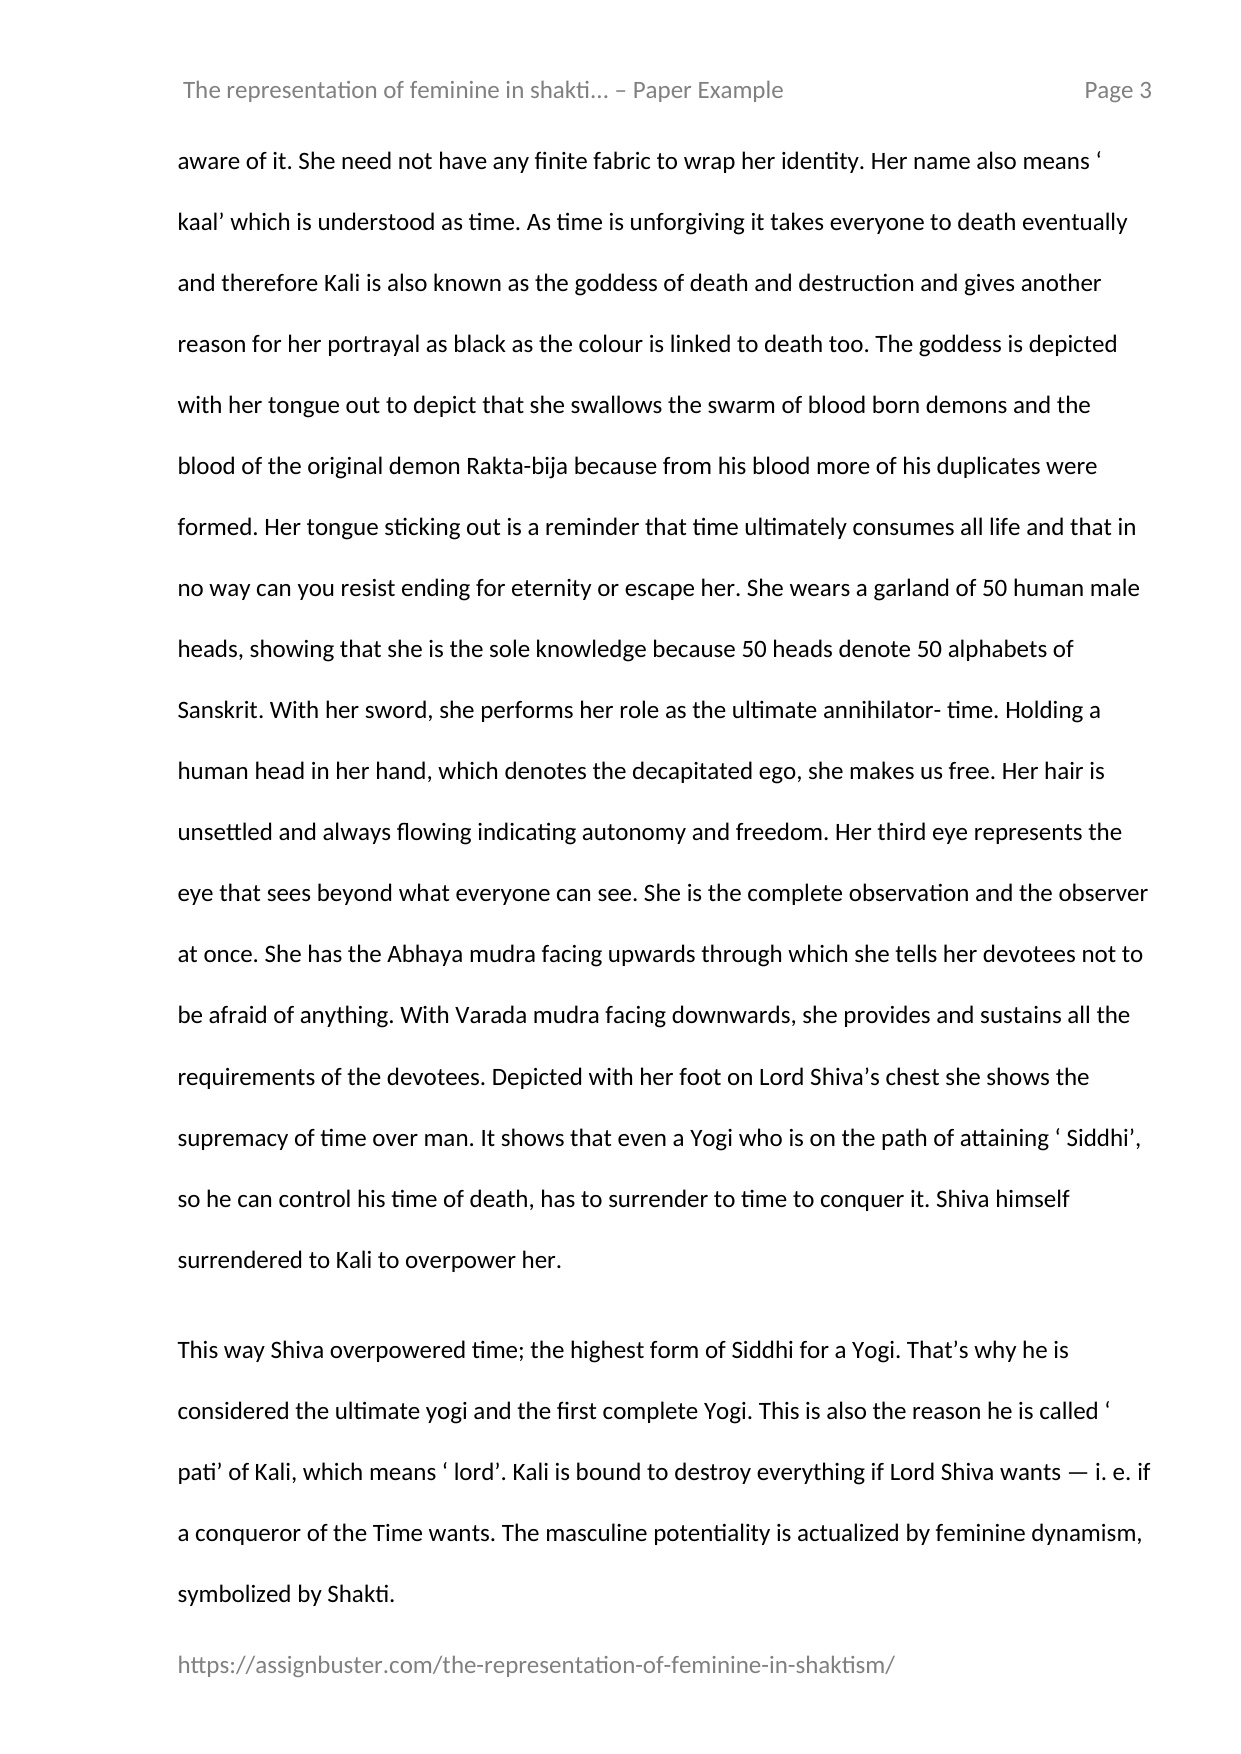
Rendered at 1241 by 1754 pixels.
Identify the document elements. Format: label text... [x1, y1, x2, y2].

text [177, 145, 1152, 1274]
text This way Shiva overpowered time; the highest form of Siddhi for a Yogi. That’s why he is considered the ultimate yogi and the first complete Yogi. This is also the reason he is called ‘ pati’ of Kali, which means ‘ lord’. Kali is bound to destroy everything if Lord Shiva wants — i. e. if a conqueror of the Time wants. The masculine potentiality is actualized by feminine dynamism, symbolized by Shakti. [177, 1334, 1152, 1609]
